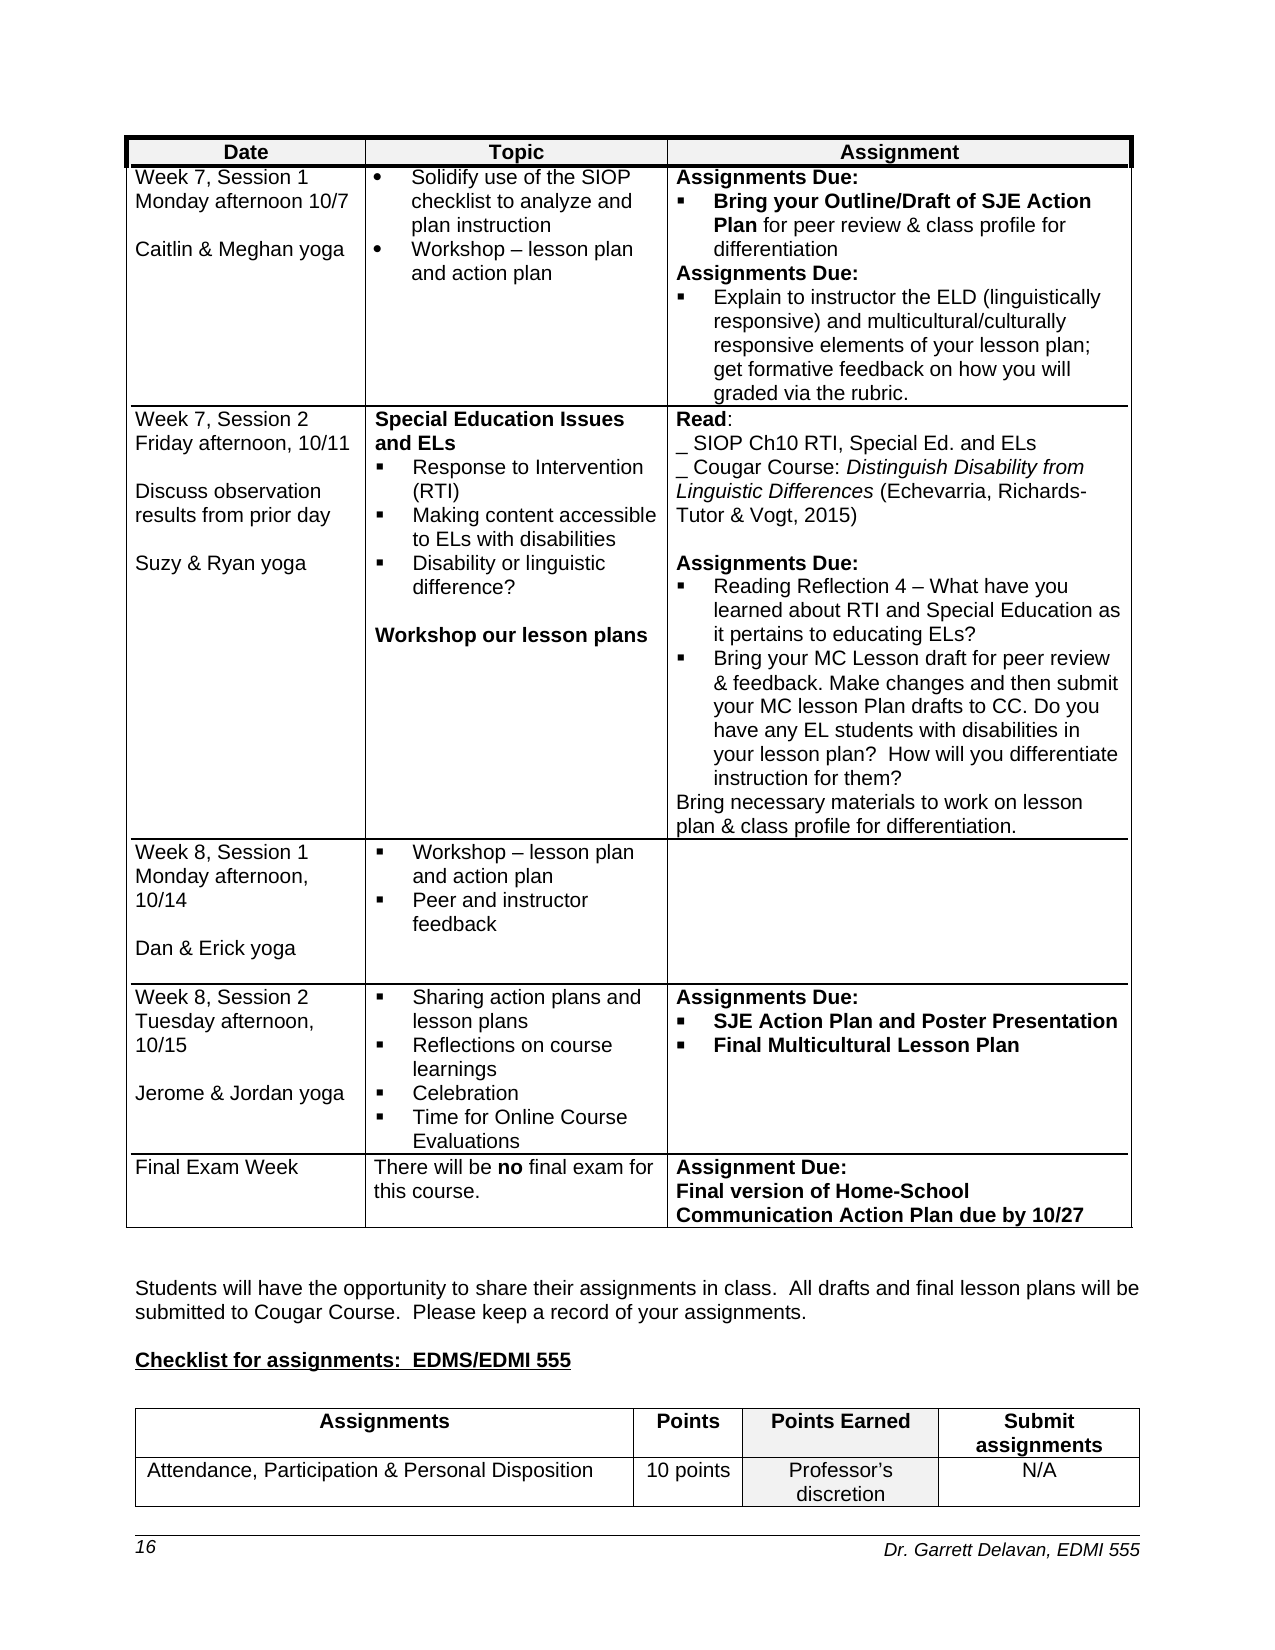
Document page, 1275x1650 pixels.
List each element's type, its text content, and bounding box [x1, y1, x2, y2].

table_header Points [634, 1409, 742, 1457]
table_cell Special Education Issues and ELs Response to Intervention (RTI) Making content accessible to ELs with disabilities Disability or linguistic difference? Workshop our lesson plans [366, 407, 667, 838]
table_header Points Earned [743, 1409, 938, 1457]
table_cell There will be no final exam for this course. [366, 1155, 667, 1226]
table_cell Final Exam Week [127, 1153, 365, 1226]
table_cell Solidify use of the SIOP checklist to analyze and plan instruction Workshop – lesson plan and action plan [366, 168, 667, 405]
table_cell Sharing action plans and lesson plans Reflections on course learnings Celebration Time for Online Course Evaluations [366, 985, 667, 1153]
subtitle Checklist for assignments: EDMS/EDMI 555 [135, 1348, 1140, 1372]
table_header Topic [366, 140, 667, 164]
table_cell Attendance, Participation & Personal Disposition [136, 1458, 633, 1506]
table_cell [668, 838, 1131, 983]
table_cell Professor’s discretion [743, 1458, 938, 1506]
table_cell Week 8, Session 1 Monday afternoon, 10/14 Dan & Erick yoga [127, 838, 365, 983]
table_cell Read: _ SIOP Ch10 RTI, Special Ed. and ELs _ Cougar Course: Distinguish Disability from Linguistic Differences (Echevarria, Richards-Tutor & Vogt, 2015) Assignments Due: Reading Reflection 4 – What have you learned about RTI and Special Education as it pertains to educating ELs? Bring your MC Lesson draft for peer review & feedback. Make changes and then submit your MC lesson Plan drafts to CC. Do you have any EL students with disabilities in your lesson plan? How will you differentiate instruction for them? Bring necessary materials to work on lesson plan & class profile for differentiation. [668, 405, 1131, 838]
table_cell Assignments Due: SJE Action Plan and Poster Presentation Final Multicultural Lesson Plan [668, 983, 1131, 1153]
table_cell Week 7, Session 2 Friday afternoon, 10/11 Discuss observation results from prior day Suzy & Ryan yoga [127, 405, 365, 838]
table_header Submit assignments [939, 1409, 1139, 1457]
table_header Assignments [136, 1409, 633, 1457]
table_header Assignment [668, 140, 1129, 164]
table_cell Assignment Due: Final version of Home-School Communication Action Plan due by 10/27 [668, 1153, 1131, 1226]
table_header Date [129, 140, 365, 164]
table_cell Week 8, Session 2 Tuesday afternoon, 10/15 Jerome & Jordan yoga [127, 983, 365, 1153]
table_cell Workshop – lesson plan and action plan Peer and instructor feedback [366, 840, 667, 983]
table_cell Assignments Due: Bring your Outline/Draft of SJE Action Plan for peer review & class profile for differentiation Assignments Due: Explain to instructor the ELD (linguistically responsive) and multicultural/culturally responsive elements of your lesson plan; get formative feedback on how you will graded via the rubric. [668, 164, 1131, 405]
text Students will have the opportunity to share their assignments in class. All drafts and final lesson plans will be submitted to Cougar Course. Please keep a record of your assignments. [135, 1276, 1140, 1324]
table_cell N/A [939, 1458, 1139, 1506]
table_cell 10 points [634, 1458, 742, 1506]
table_cell Week 7, Session 1 Monday afternoon 10/7 Caitlin & Meghan yoga [127, 164, 365, 405]
